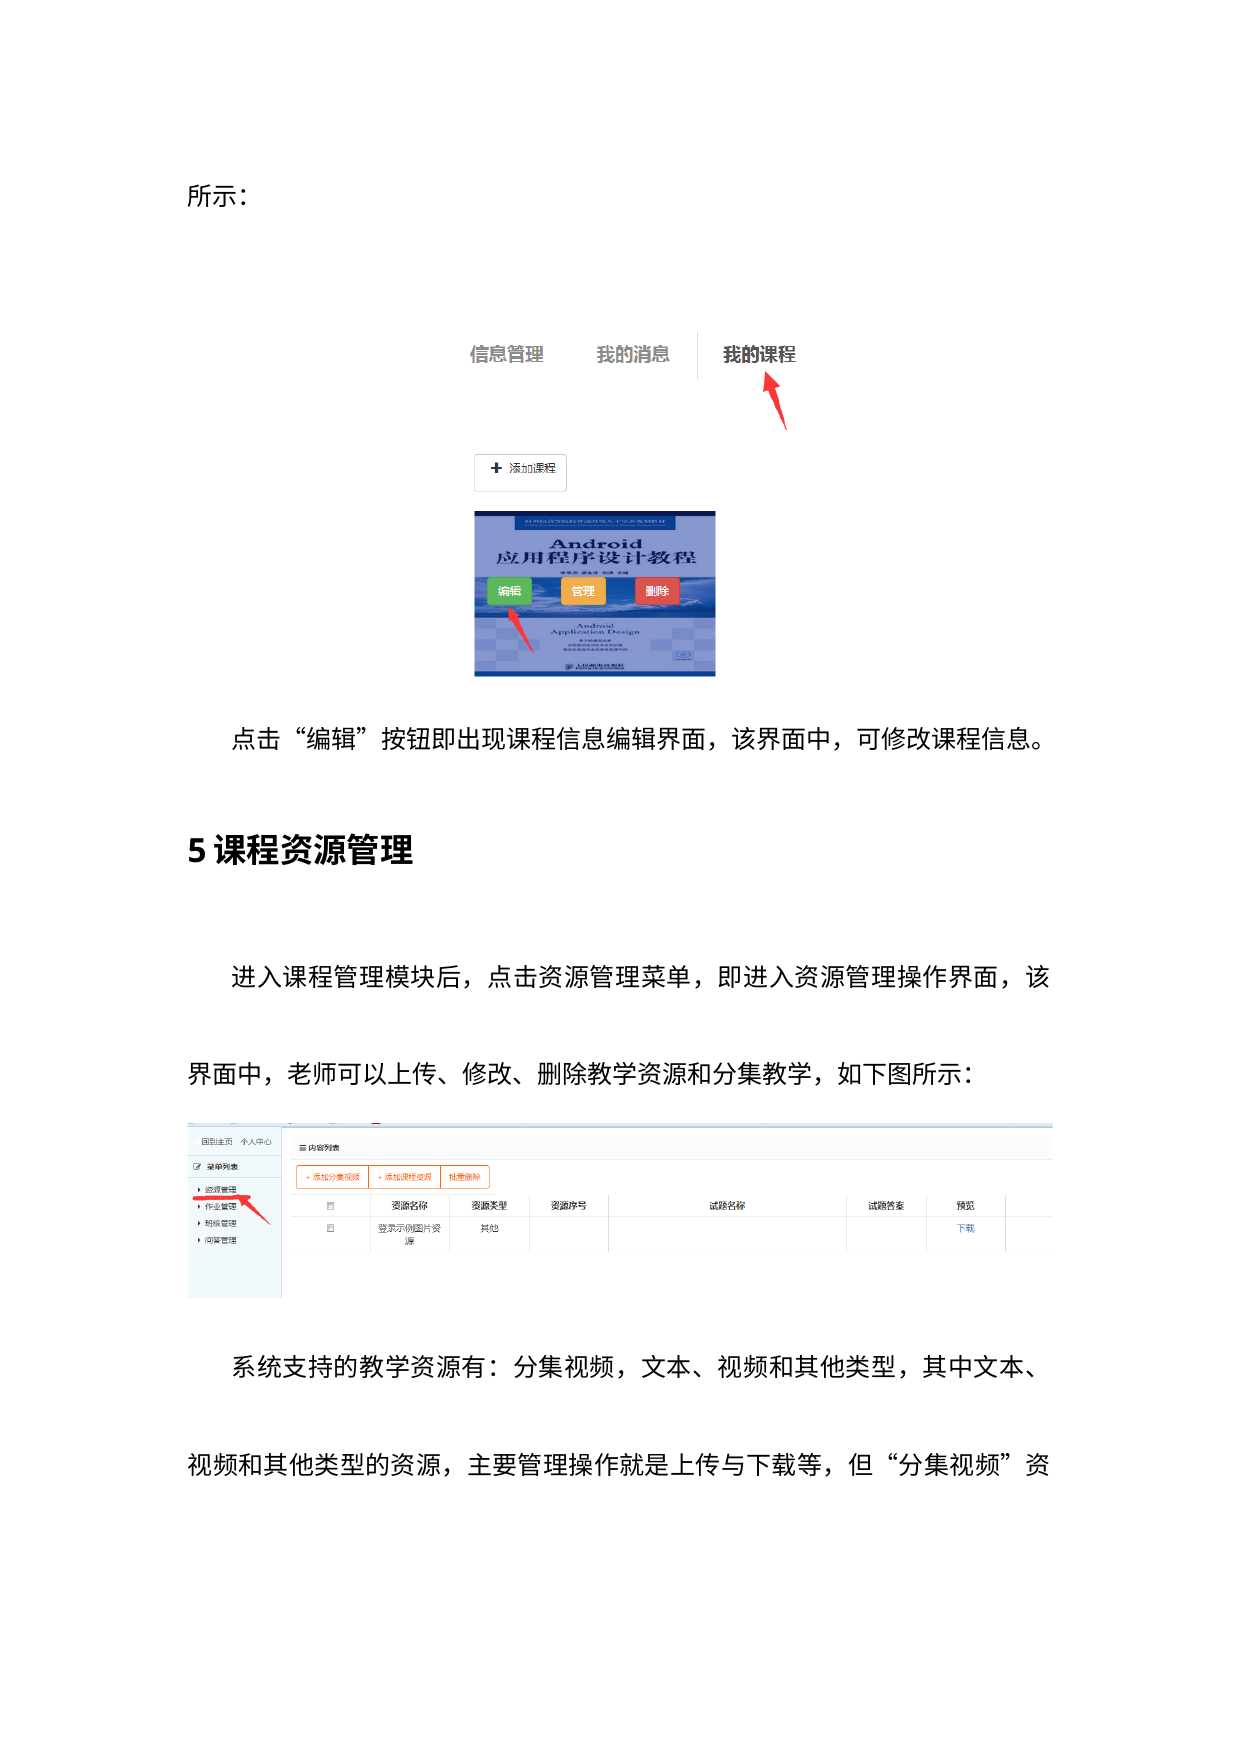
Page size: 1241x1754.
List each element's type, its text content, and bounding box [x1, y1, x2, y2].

picture [187, 1123, 1053, 1298]
text 进入课程管理模块后，点击资源管理菜单，即进入资源管理操作界面，该界面中，老师可以上传、修改、删除教学资源和分集教学，如下图所示： [187, 943, 1053, 1105]
picture [466, 332, 819, 681]
subtitle 5课程资源管理 [187, 815, 1053, 880]
text 点击“编辑”按钮即出现课程信息编辑界面，该界面中，可修改课程信息。 [187, 705, 1053, 770]
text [187, 162, 1053, 227]
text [187, 1333, 1053, 1496]
